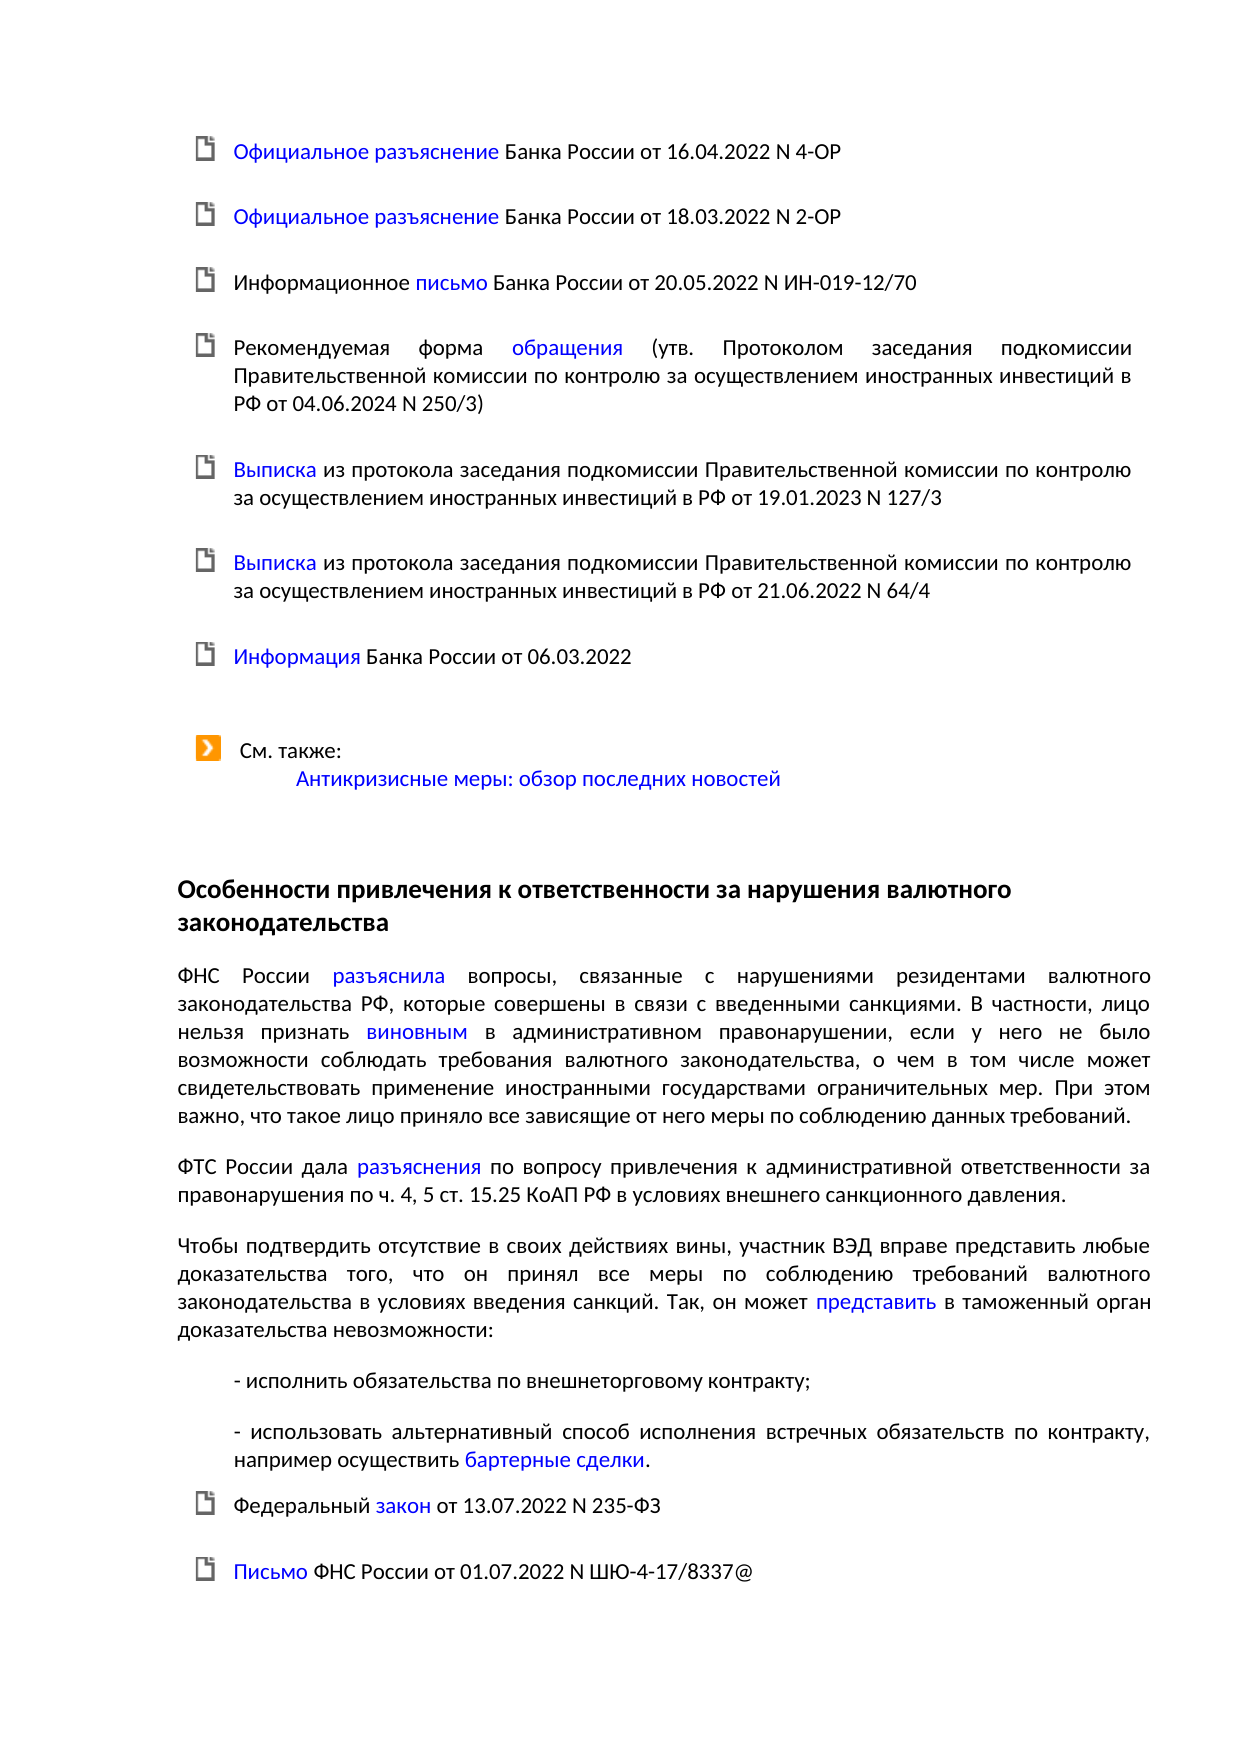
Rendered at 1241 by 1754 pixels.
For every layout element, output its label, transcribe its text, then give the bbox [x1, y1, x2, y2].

picture [195, 1557, 215, 1581]
picture [195, 333, 215, 357]
picture [195, 136, 215, 161]
text ФТС России дала разъяснения по вопросу привлечения к административной ответственности за правонарушения по ч. 4, 5 ст. 15.25 КоАП РФ в условиях внешнего санкционного давления. [177, 1152, 1152, 1208]
picture [195, 1491, 215, 1515]
picture [195, 735, 221, 761]
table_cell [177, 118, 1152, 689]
picture [195, 455, 215, 479]
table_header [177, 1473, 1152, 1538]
text - использовать альтернативный способ исполнения встречных обязательств по контракту, например осуществить бартерные сделки. [233, 1417, 1152, 1473]
picture [195, 202, 215, 226]
text Чтобы подтвердить отсутствие в своих действиях вины, участник ВЭД вправе представить любые доказательства того, что он принял все меры по соблюдению требований валютного законодательства в условиях введения санкций. Так, он может представить в таможенный орган доказательства невозможности: [177, 1231, 1152, 1343]
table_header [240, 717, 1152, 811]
text ФНС России разъяснила вопросы, связанные с нарушениями резидентами валютного законодательства РФ, которые совершены в связи с введенными санкциями. В частности, лицо нельзя признать виновным в административном правонарушении, если у него не было возможности соблюдать требования валютного законодательства, о чем в том числе может свидетельствовать применение иностранными государствами ограничительных мер. При этом важно, что такое лицо приняло все зависящие от него меры по соблюдению данных требований. [177, 961, 1152, 1129]
text Особенности привлечения к ответственности за нарушения валютного законодательства [177, 872, 1152, 938]
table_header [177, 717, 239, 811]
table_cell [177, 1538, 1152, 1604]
text - исполнить обязательства по внешнеторговому контракту; [233, 1366, 1152, 1394]
picture [195, 267, 215, 292]
picture [195, 548, 215, 572]
picture [195, 642, 215, 666]
